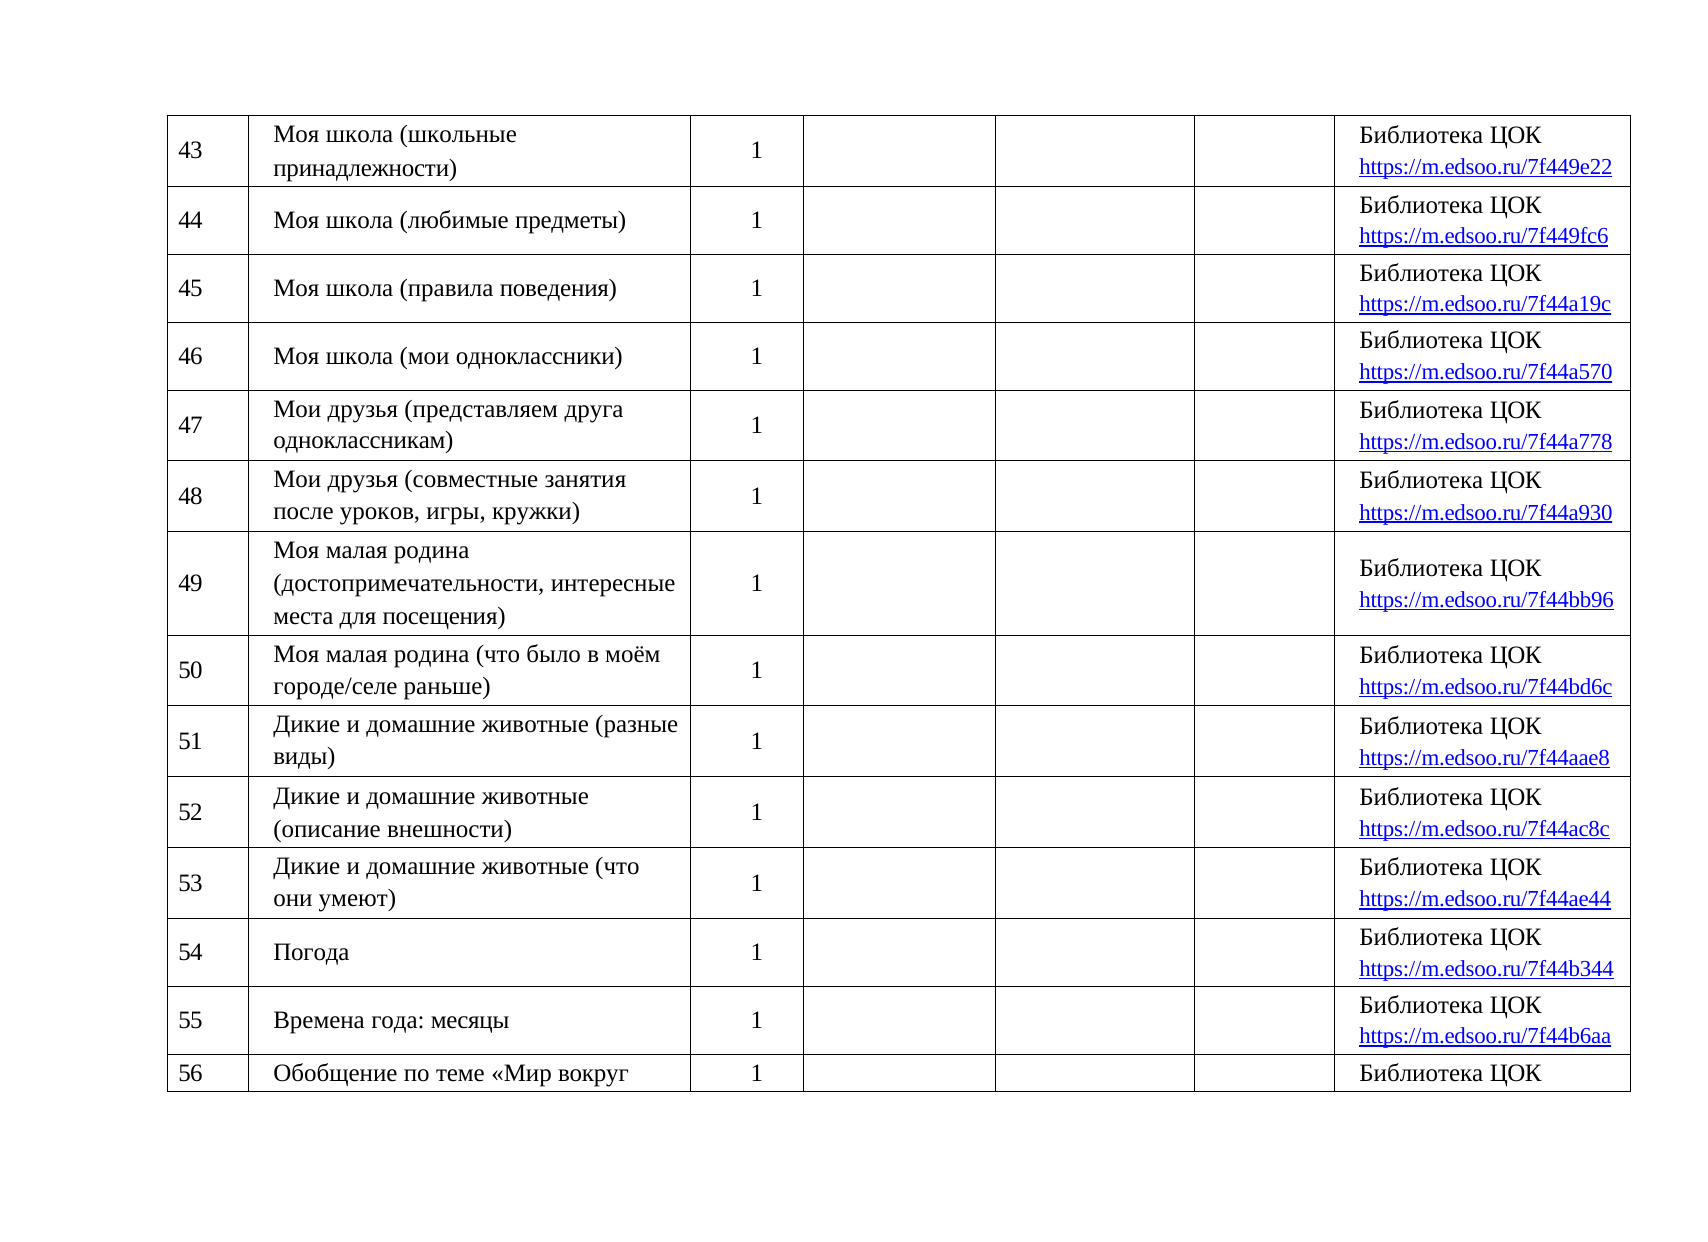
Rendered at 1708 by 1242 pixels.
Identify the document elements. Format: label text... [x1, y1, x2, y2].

table_cell 1 [691, 636, 803, 705]
table_cell 47 [168, 391, 248, 460]
table_cell 46 [168, 323, 248, 389]
table_cell [1195, 1055, 1334, 1091]
table_cell [804, 323, 995, 389]
table_cell Моя школа (правила поведения) [249, 255, 690, 321]
table_cell Обобщение по теме «Мир вокруг [249, 1055, 690, 1091]
table_cell Моя школа (любимые предметы) [249, 187, 690, 253]
table_cell 1 [691, 532, 803, 635]
table_cell Библиотека ЦОК https://m.edsoo.ru/7f44a570 [1335, 323, 1630, 389]
table_cell [804, 919, 995, 986]
table_cell Библиотека ЦОК https://m.edsoo.ru/7f44b6aa [1335, 987, 1630, 1054]
table_cell 1 [691, 777, 803, 847]
table_cell Времена года: месяцы [249, 987, 690, 1054]
table_cell [1195, 532, 1334, 635]
table_cell [996, 848, 1194, 917]
table_cell [804, 255, 995, 321]
table_cell [804, 1055, 995, 1091]
table_cell [804, 532, 995, 635]
table_cell Дикие и домашние животные (описание внешности) [249, 777, 690, 847]
table_cell [996, 777, 1194, 847]
table_cell [1195, 848, 1334, 917]
table_cell [996, 461, 1194, 531]
table_cell Библиотека ЦОК https://m.edsoo.ru/7f44a930 [1335, 461, 1630, 531]
table_cell 56 [168, 1055, 248, 1091]
table_cell 1 [691, 391, 803, 460]
table_cell [1195, 636, 1334, 705]
table_cell Мои друзья (представляем друга одноклассникам) [249, 391, 690, 460]
table_cell Библиотека ЦОК https://m.edsoo.ru/7f44ac8c [1335, 777, 1630, 847]
table_cell [1195, 187, 1334, 253]
table_cell [804, 777, 995, 847]
table_cell 1 [691, 187, 803, 253]
table_cell [1195, 461, 1334, 531]
table_cell 49 [168, 532, 248, 635]
table_cell Библиотека ЦОК https://m.edsoo.ru/7f449fc6 [1335, 187, 1630, 253]
table_cell Библиотека ЦОК https://m.edsoo.ru/7f44a19c [1335, 255, 1630, 321]
table_cell 1 [691, 919, 803, 986]
table_cell Мои друзья (совместные занятия после уроков, игры, кружки) [249, 461, 690, 531]
table_cell [996, 187, 1194, 253]
table_cell 52 [168, 777, 248, 847]
table_cell [996, 532, 1194, 635]
table_cell Библиотека ЦОК https://m.edsoo.ru/7f44a778 [1335, 391, 1630, 460]
table_cell Дикие и домашние животные (что они умеют) [249, 848, 690, 917]
table_cell 1 [691, 987, 803, 1054]
table_cell [996, 255, 1194, 321]
table_cell 48 [168, 461, 248, 531]
table_cell 44 [168, 187, 248, 253]
table_cell [996, 323, 1194, 389]
table_cell 53 [168, 848, 248, 917]
table_cell Моя малая родина (достопримечательности, интересные места для посещения) [249, 532, 690, 635]
table_cell [996, 919, 1194, 986]
table_cell [804, 848, 995, 917]
table_cell [996, 706, 1194, 776]
table_cell Моя школа (мои одноклассники) [249, 323, 690, 389]
table_cell Дикие и домашние животные (разные виды) [249, 706, 690, 776]
table_cell [804, 987, 995, 1054]
table_cell [804, 636, 995, 705]
table_cell [1195, 255, 1334, 321]
table_header [1195, 116, 1334, 186]
table_cell 45 [168, 255, 248, 321]
table_cell [996, 987, 1194, 1054]
table_cell Библиотека ЦОК https://m.edsoo.ru/7f44aae8 [1335, 706, 1630, 776]
table_header Библиотека ЦОК https://m.edsoo.ru/7f449e22 [1335, 116, 1630, 186]
table_cell 50 [168, 636, 248, 705]
table_cell Моя малая родина (что было в моём городе/селе раньше) [249, 636, 690, 705]
table_cell [804, 706, 995, 776]
table_cell [804, 187, 995, 253]
table_cell 55 [168, 987, 248, 1054]
table_header [804, 116, 995, 186]
table_cell [804, 461, 995, 531]
table_cell [1195, 919, 1334, 986]
table_cell [1195, 391, 1334, 460]
table_cell 51 [168, 706, 248, 776]
table_cell [996, 1055, 1194, 1091]
table_cell Библиотека ЦОК [1335, 1055, 1630, 1091]
table_header Моя школа (школьные принадлежности) [249, 116, 690, 186]
table_cell 1 [691, 255, 803, 321]
table_header 1 [691, 116, 803, 186]
table_cell 1 [691, 323, 803, 389]
table_cell Библиотека ЦОК https://m.edsoo.ru/7f44b344 [1335, 919, 1630, 986]
table_cell [1195, 987, 1334, 1054]
table_cell [1195, 777, 1334, 847]
table_header [996, 116, 1194, 186]
table_cell 1 [691, 1055, 803, 1091]
table_cell 1 [691, 461, 803, 531]
table_cell [1195, 706, 1334, 776]
table_cell Библиотека ЦОК https://m.edsoo.ru/7f44ae44 [1335, 848, 1630, 917]
table_cell [1195, 323, 1334, 389]
table_cell 1 [691, 706, 803, 776]
table_cell 54 [168, 919, 248, 986]
table_header 43 [168, 116, 248, 186]
table_cell [996, 391, 1194, 460]
table_cell 1 [691, 848, 803, 917]
table_cell Библиотека ЦОК https://m.edsoo.ru/7f44bd6c [1335, 636, 1630, 705]
table_cell Погода [249, 919, 690, 986]
table_cell Библиотека ЦОК https://m.edsoo.ru/7f44bb96 [1335, 532, 1630, 635]
table_cell [996, 636, 1194, 705]
table_cell [804, 391, 995, 460]
